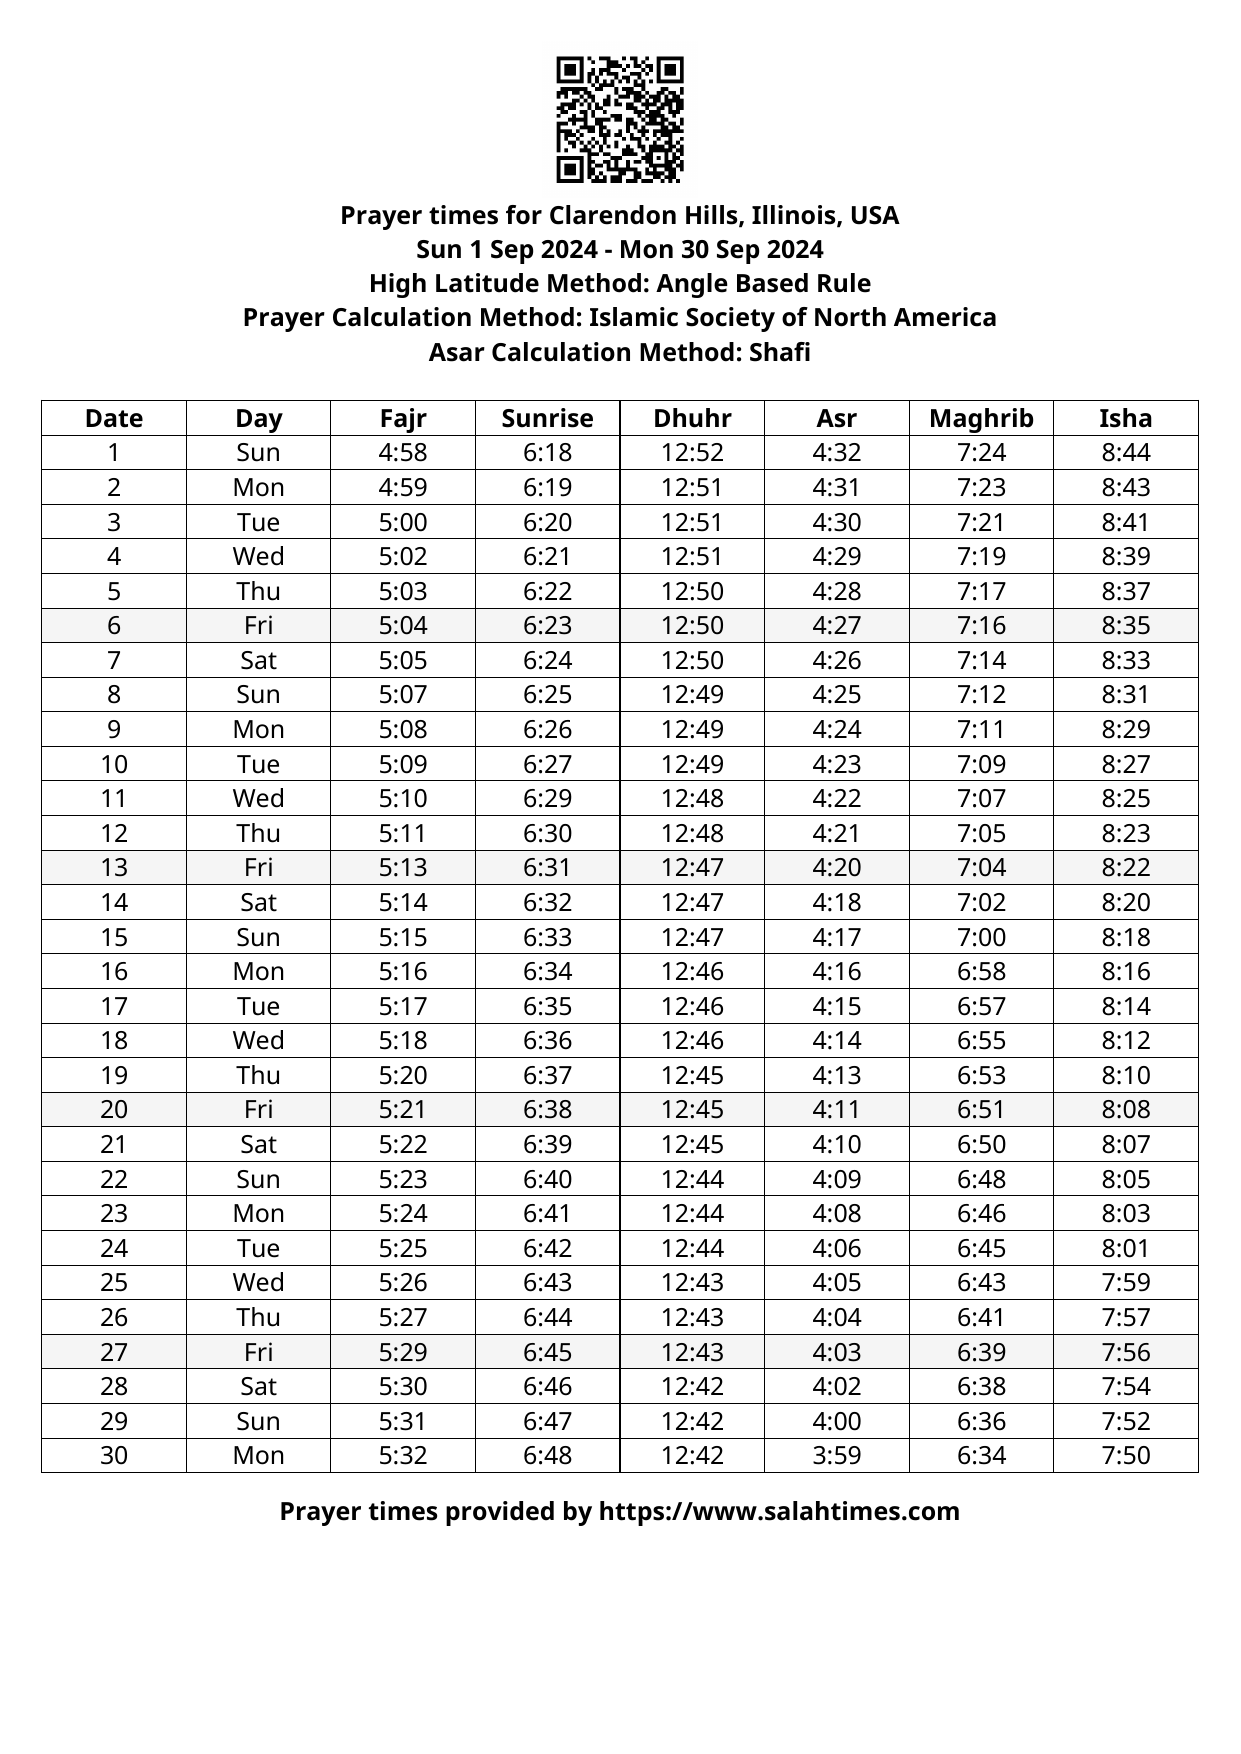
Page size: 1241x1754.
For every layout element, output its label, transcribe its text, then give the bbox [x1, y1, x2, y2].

table_cell Sat [187, 1127, 330, 1161]
table_cell 12:50 [621, 574, 764, 607]
table_cell 7:59 [1054, 1266, 1198, 1299]
table_cell 7:23 [910, 470, 1053, 504]
table_cell 5:31 [331, 1404, 475, 1437]
table_cell 6:58 [910, 954, 1053, 988]
table_cell 12:42 [621, 1439, 764, 1472]
text Prayer times provided by https://www.salahtimes.com [42, 1494, 1198, 1528]
table_cell 6:32 [476, 885, 619, 919]
table_cell 12:43 [621, 1300, 764, 1334]
table_cell 9 [42, 712, 186, 746]
table_cell 13 [42, 851, 186, 884]
table_cell 6:34 [910, 1439, 1053, 1472]
table_cell 6:23 [476, 609, 619, 642]
table_header Asr [765, 401, 909, 434]
table_cell 7:52 [1054, 1404, 1198, 1437]
table_cell 6:55 [910, 1024, 1053, 1057]
table_header Dhuhr [621, 401, 764, 434]
table_cell 8:29 [1054, 712, 1198, 746]
table_cell 5:10 [331, 781, 475, 815]
table_cell 6:36 [910, 1404, 1053, 1437]
table_cell 12:46 [621, 954, 764, 988]
table_cell 5:22 [331, 1127, 475, 1161]
table_cell Tue [187, 1231, 330, 1264]
table_cell 5:18 [331, 1024, 475, 1057]
table_cell 7:21 [910, 505, 1053, 538]
table_cell 7:57 [1054, 1300, 1198, 1334]
table_cell Fri [187, 1093, 330, 1126]
text Prayer times for Clarendon Hills, Illinois, USA [42, 198, 1198, 232]
table_cell 6:36 [476, 1024, 619, 1057]
table_cell 7:14 [910, 643, 1053, 677]
picture [542, 41, 699, 198]
table_cell 6:57 [910, 989, 1053, 1022]
table_cell 7:16 [910, 609, 1053, 642]
table_cell 7:56 [1054, 1335, 1198, 1368]
table_cell 12:44 [621, 1162, 764, 1195]
table_cell 6:18 [476, 436, 619, 469]
table_cell 6:47 [476, 1404, 619, 1437]
table_cell Thu [187, 816, 330, 849]
table_cell 6:33 [476, 920, 619, 953]
table_cell 4:06 [765, 1231, 909, 1264]
table_cell 5:26 [331, 1266, 475, 1299]
table_cell 6:25 [476, 678, 619, 711]
table_cell 8:23 [1054, 816, 1198, 849]
table_cell 5:04 [331, 609, 475, 642]
table_cell Sun [187, 678, 330, 711]
table_cell 5:00 [331, 505, 475, 538]
table_cell 8:07 [1054, 1127, 1198, 1161]
table_cell 4:05 [765, 1266, 909, 1299]
table_cell 4:16 [765, 954, 909, 988]
table_cell 12:44 [621, 1231, 764, 1264]
table_cell Sat [187, 1369, 330, 1403]
table_cell 6:29 [476, 781, 619, 815]
table_cell 12:48 [621, 781, 764, 815]
table_cell Thu [187, 574, 330, 607]
table_cell 10 [42, 747, 186, 780]
table_cell 4:28 [765, 574, 909, 607]
table_cell 6:45 [910, 1231, 1053, 1264]
table_cell 18 [42, 1024, 186, 1057]
table_header Day [187, 401, 330, 434]
table_cell 7:05 [910, 816, 1053, 849]
table_cell 12:44 [621, 1196, 764, 1230]
table_cell 12:47 [621, 920, 764, 953]
table_cell 1 [42, 436, 186, 469]
table_cell 8:18 [1054, 920, 1198, 953]
table_cell 8:41 [1054, 505, 1198, 538]
table_cell 5:23 [331, 1162, 475, 1195]
table_cell 4:09 [765, 1162, 909, 1195]
table_cell 8:14 [1054, 989, 1198, 1022]
table_cell 12:45 [621, 1058, 764, 1092]
table_cell 8:05 [1054, 1162, 1198, 1195]
table_cell 5:21 [331, 1093, 475, 1126]
table_cell 6:37 [476, 1058, 619, 1092]
table_cell 3:59 [765, 1439, 909, 1472]
table_cell 4:10 [765, 1127, 909, 1161]
table_cell 5:20 [331, 1058, 475, 1092]
table_cell 4:00 [765, 1404, 909, 1437]
table_cell Thu [187, 1058, 330, 1092]
table_cell 6:48 [910, 1162, 1053, 1195]
table_cell 6:21 [476, 539, 619, 573]
table_cell 6:46 [910, 1196, 1053, 1230]
table_cell 12:49 [621, 678, 764, 711]
table_cell 14 [42, 885, 186, 919]
table_cell 7:02 [910, 885, 1053, 919]
table_cell 6:26 [476, 712, 619, 746]
table_cell 8:44 [1054, 436, 1198, 469]
table_cell 17 [42, 989, 186, 1022]
table_cell 6:41 [910, 1300, 1053, 1334]
table_cell 6:24 [476, 643, 619, 677]
text High Latitude Method: Angle Based Rule [42, 266, 1198, 300]
table_cell 6:53 [910, 1058, 1053, 1092]
table_cell Sat [187, 885, 330, 919]
table_cell 12:48 [621, 816, 764, 849]
table_cell 6:51 [910, 1093, 1053, 1126]
table_header Fajr [331, 401, 475, 434]
table_cell 12:51 [621, 539, 764, 573]
table_cell 5:09 [331, 747, 475, 780]
table_cell Sun [187, 436, 330, 469]
table_cell 5:29 [331, 1335, 475, 1368]
table_cell 5:15 [331, 920, 475, 953]
table_cell 12:50 [621, 609, 764, 642]
table_cell Thu [187, 1300, 330, 1334]
table_cell 4:30 [765, 505, 909, 538]
table_cell 8:10 [1054, 1058, 1198, 1092]
table_cell 28 [42, 1369, 186, 1403]
table_cell Mon [187, 1196, 330, 1230]
table_cell 8:08 [1054, 1093, 1198, 1126]
table_cell Fri [187, 851, 330, 884]
table_cell 6:20 [476, 505, 619, 538]
table_cell 7:12 [910, 678, 1053, 711]
table_cell 6:43 [910, 1266, 1053, 1299]
table_cell 12:49 [621, 747, 764, 780]
table_cell 4:13 [765, 1058, 909, 1092]
table_cell 29 [42, 1404, 186, 1437]
table_cell 6:39 [910, 1335, 1053, 1368]
table_cell 8:27 [1054, 747, 1198, 780]
table_header Date [42, 401, 186, 434]
table_cell Wed [187, 1024, 330, 1057]
table_cell 5:32 [331, 1439, 475, 1472]
table_cell 8:22 [1054, 851, 1198, 884]
table_cell 5 [42, 574, 186, 607]
table_cell 4:15 [765, 989, 909, 1022]
table_cell 6:41 [476, 1196, 619, 1230]
table_cell 5:17 [331, 989, 475, 1022]
text Prayer Calculation Method: Islamic Society of North America [42, 300, 1198, 334]
table_cell Mon [187, 470, 330, 504]
table_cell 8:16 [1054, 954, 1198, 988]
table_cell Mon [187, 1439, 330, 1472]
table_cell 12:42 [621, 1369, 764, 1403]
table_cell Mon [187, 712, 330, 746]
table_cell 16 [42, 954, 186, 988]
table_cell 5:13 [331, 851, 475, 884]
table_cell Sun [187, 920, 330, 953]
table_cell 8:31 [1054, 678, 1198, 711]
table_cell 12:45 [621, 1093, 764, 1126]
table_cell 12:49 [621, 712, 764, 746]
table_cell 5:27 [331, 1300, 475, 1334]
table_cell 7 [42, 643, 186, 677]
table_cell 8:35 [1054, 609, 1198, 642]
table_cell 8 [42, 678, 186, 711]
table_cell 4:25 [765, 678, 909, 711]
table_cell 6:34 [476, 954, 619, 988]
table_header Isha [1054, 401, 1198, 434]
table_cell 12:46 [621, 989, 764, 1022]
table_cell Tue [187, 747, 330, 780]
table_cell 12:50 [621, 643, 764, 677]
table_cell 4:24 [765, 712, 909, 746]
table_cell 12:46 [621, 1024, 764, 1057]
table_cell 6:45 [476, 1335, 619, 1368]
table_cell 6:31 [476, 851, 619, 884]
table_cell 6:43 [476, 1266, 619, 1299]
table_cell 12:52 [621, 436, 764, 469]
table_cell 6:35 [476, 989, 619, 1022]
table_cell 6:39 [476, 1127, 619, 1161]
table_cell 8:43 [1054, 470, 1198, 504]
table_cell 4:17 [765, 920, 909, 953]
table_cell 4:31 [765, 470, 909, 504]
table_cell 6:50 [910, 1127, 1053, 1161]
table_cell 22 [42, 1162, 186, 1195]
table_cell 12:47 [621, 885, 764, 919]
table_cell 4:23 [765, 747, 909, 780]
table_cell 2 [42, 470, 186, 504]
table_cell 11 [42, 781, 186, 815]
table_cell 26 [42, 1300, 186, 1334]
table_cell 12:47 [621, 851, 764, 884]
table_cell 6:48 [476, 1439, 619, 1472]
table_cell 24 [42, 1231, 186, 1264]
table_cell 6:46 [476, 1369, 619, 1403]
table_cell 8:39 [1054, 539, 1198, 573]
table_header Sunrise [476, 401, 619, 434]
table_cell Wed [187, 1266, 330, 1299]
table_cell 5:16 [331, 954, 475, 988]
table_cell 6:42 [476, 1231, 619, 1264]
table_cell 6:38 [910, 1369, 1053, 1403]
table_cell 7:17 [910, 574, 1053, 607]
table_cell 12:51 [621, 505, 764, 538]
table_cell 4:59 [331, 470, 475, 504]
table_cell 4:18 [765, 885, 909, 919]
table_cell 12:43 [621, 1266, 764, 1299]
table_cell 4:29 [765, 539, 909, 573]
table_cell 21 [42, 1127, 186, 1161]
table_cell 12:45 [621, 1127, 764, 1161]
table_cell 4:32 [765, 436, 909, 469]
table_cell 8:33 [1054, 643, 1198, 677]
table_cell 7:09 [910, 747, 1053, 780]
table_cell 6:40 [476, 1162, 619, 1195]
table_cell 5:07 [331, 678, 475, 711]
table_cell 4:27 [765, 609, 909, 642]
table_cell 8:37 [1054, 574, 1198, 607]
table_cell 7:11 [910, 712, 1053, 746]
text Asar Calculation Method: Shafi [42, 334, 1198, 368]
table_cell 7:07 [910, 781, 1053, 815]
table_cell Sun [187, 1162, 330, 1195]
table_cell 5:02 [331, 539, 475, 573]
table_cell Mon [187, 954, 330, 988]
table_cell 3 [42, 505, 186, 538]
table_cell 5:24 [331, 1196, 475, 1230]
table_cell 8:03 [1054, 1196, 1198, 1230]
table_cell 5:30 [331, 1369, 475, 1403]
table_cell 4:26 [765, 643, 909, 677]
table_cell 12:42 [621, 1404, 764, 1437]
table_cell 12:51 [621, 470, 764, 504]
table_cell 15 [42, 920, 186, 953]
table_cell 25 [42, 1266, 186, 1299]
text Sun 1 Sep 2024 - Mon 30 Sep 2024 [42, 232, 1198, 266]
table_cell Wed [187, 781, 330, 815]
table_cell 5:11 [331, 816, 475, 849]
table_cell 5:25 [331, 1231, 475, 1264]
table_cell 4:11 [765, 1093, 909, 1126]
table_cell 4:03 [765, 1335, 909, 1368]
table_cell Tue [187, 989, 330, 1022]
table_cell 6:27 [476, 747, 619, 780]
table_cell 6 [42, 609, 186, 642]
table_cell 4:14 [765, 1024, 909, 1057]
table_cell 5:03 [331, 574, 475, 607]
table_cell 4:02 [765, 1369, 909, 1403]
table_cell 7:54 [1054, 1369, 1198, 1403]
table_cell Sun [187, 1404, 330, 1437]
table_cell 30 [42, 1439, 186, 1472]
table_cell 8:01 [1054, 1231, 1198, 1264]
table_cell 7:04 [910, 851, 1053, 884]
table_cell 6:22 [476, 574, 619, 607]
table_cell 4 [42, 539, 186, 573]
table_cell Tue [187, 505, 330, 538]
table_cell 7:19 [910, 539, 1053, 573]
table_cell 20 [42, 1093, 186, 1126]
table_cell 5:14 [331, 885, 475, 919]
table_cell 8:25 [1054, 781, 1198, 815]
table_cell 4:22 [765, 781, 909, 815]
table_cell 23 [42, 1196, 186, 1230]
table_cell 5:05 [331, 643, 475, 677]
table_cell 6:44 [476, 1300, 619, 1334]
table_cell 4:04 [765, 1300, 909, 1334]
table_cell Sat [187, 643, 330, 677]
table_cell 6:19 [476, 470, 619, 504]
table_cell Wed [187, 539, 330, 573]
table_cell 6:38 [476, 1093, 619, 1126]
table_cell Fri [187, 609, 330, 642]
table_cell 6:30 [476, 816, 619, 849]
table_cell 12:43 [621, 1335, 764, 1368]
table_cell 27 [42, 1335, 186, 1368]
table_cell 4:21 [765, 816, 909, 849]
table_header Maghrib [910, 401, 1053, 434]
table_cell 7:24 [910, 436, 1053, 469]
table_cell 7:50 [1054, 1439, 1198, 1472]
table_cell 4:58 [331, 436, 475, 469]
table_cell 4:20 [765, 851, 909, 884]
table_cell 8:12 [1054, 1024, 1198, 1057]
table_cell 5:08 [331, 712, 475, 746]
table_cell 4:08 [765, 1196, 909, 1230]
table_cell 8:20 [1054, 885, 1198, 919]
table_cell Fri [187, 1335, 330, 1368]
table_cell 12 [42, 816, 186, 849]
table_cell 19 [42, 1058, 186, 1092]
table_cell 7:00 [910, 920, 1053, 953]
